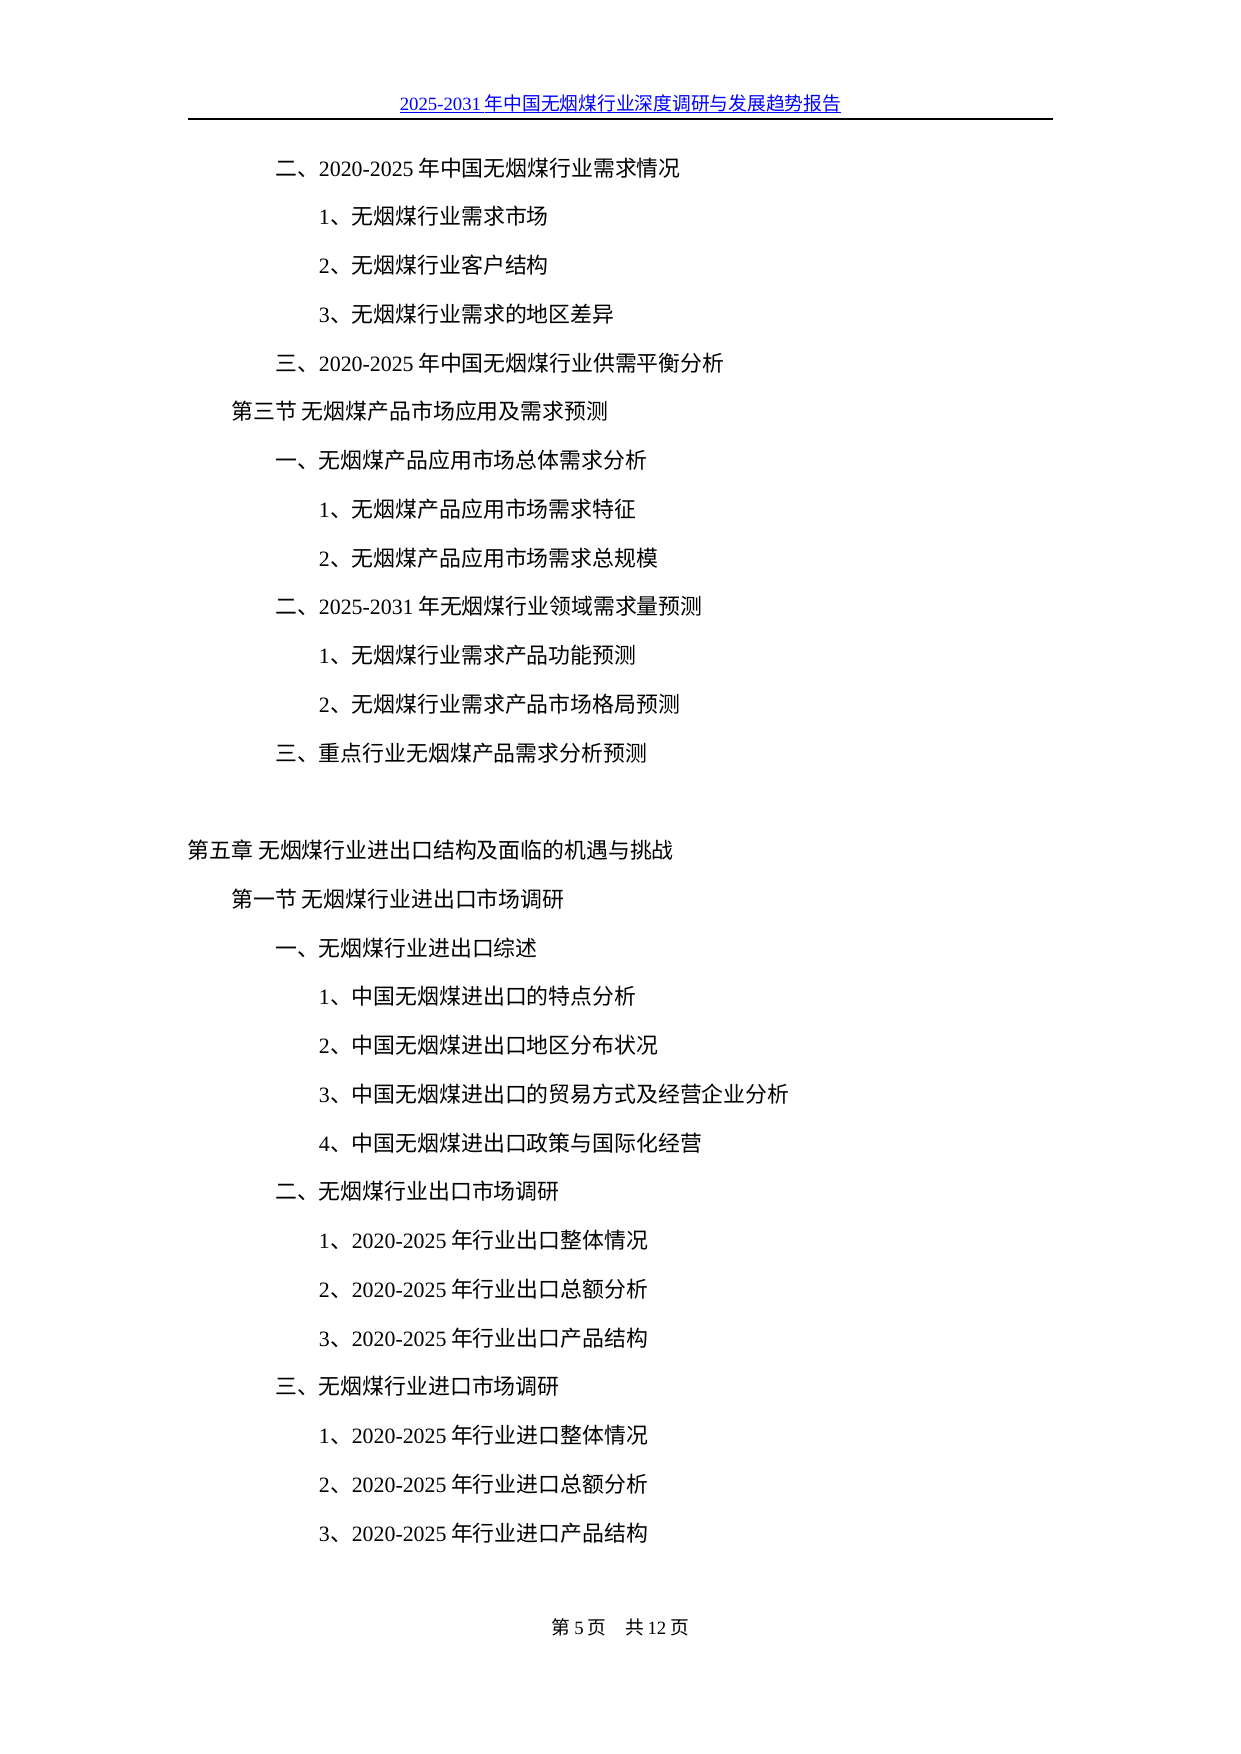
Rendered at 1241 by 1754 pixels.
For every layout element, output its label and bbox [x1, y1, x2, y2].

text [187, 150, 1053, 1548]
